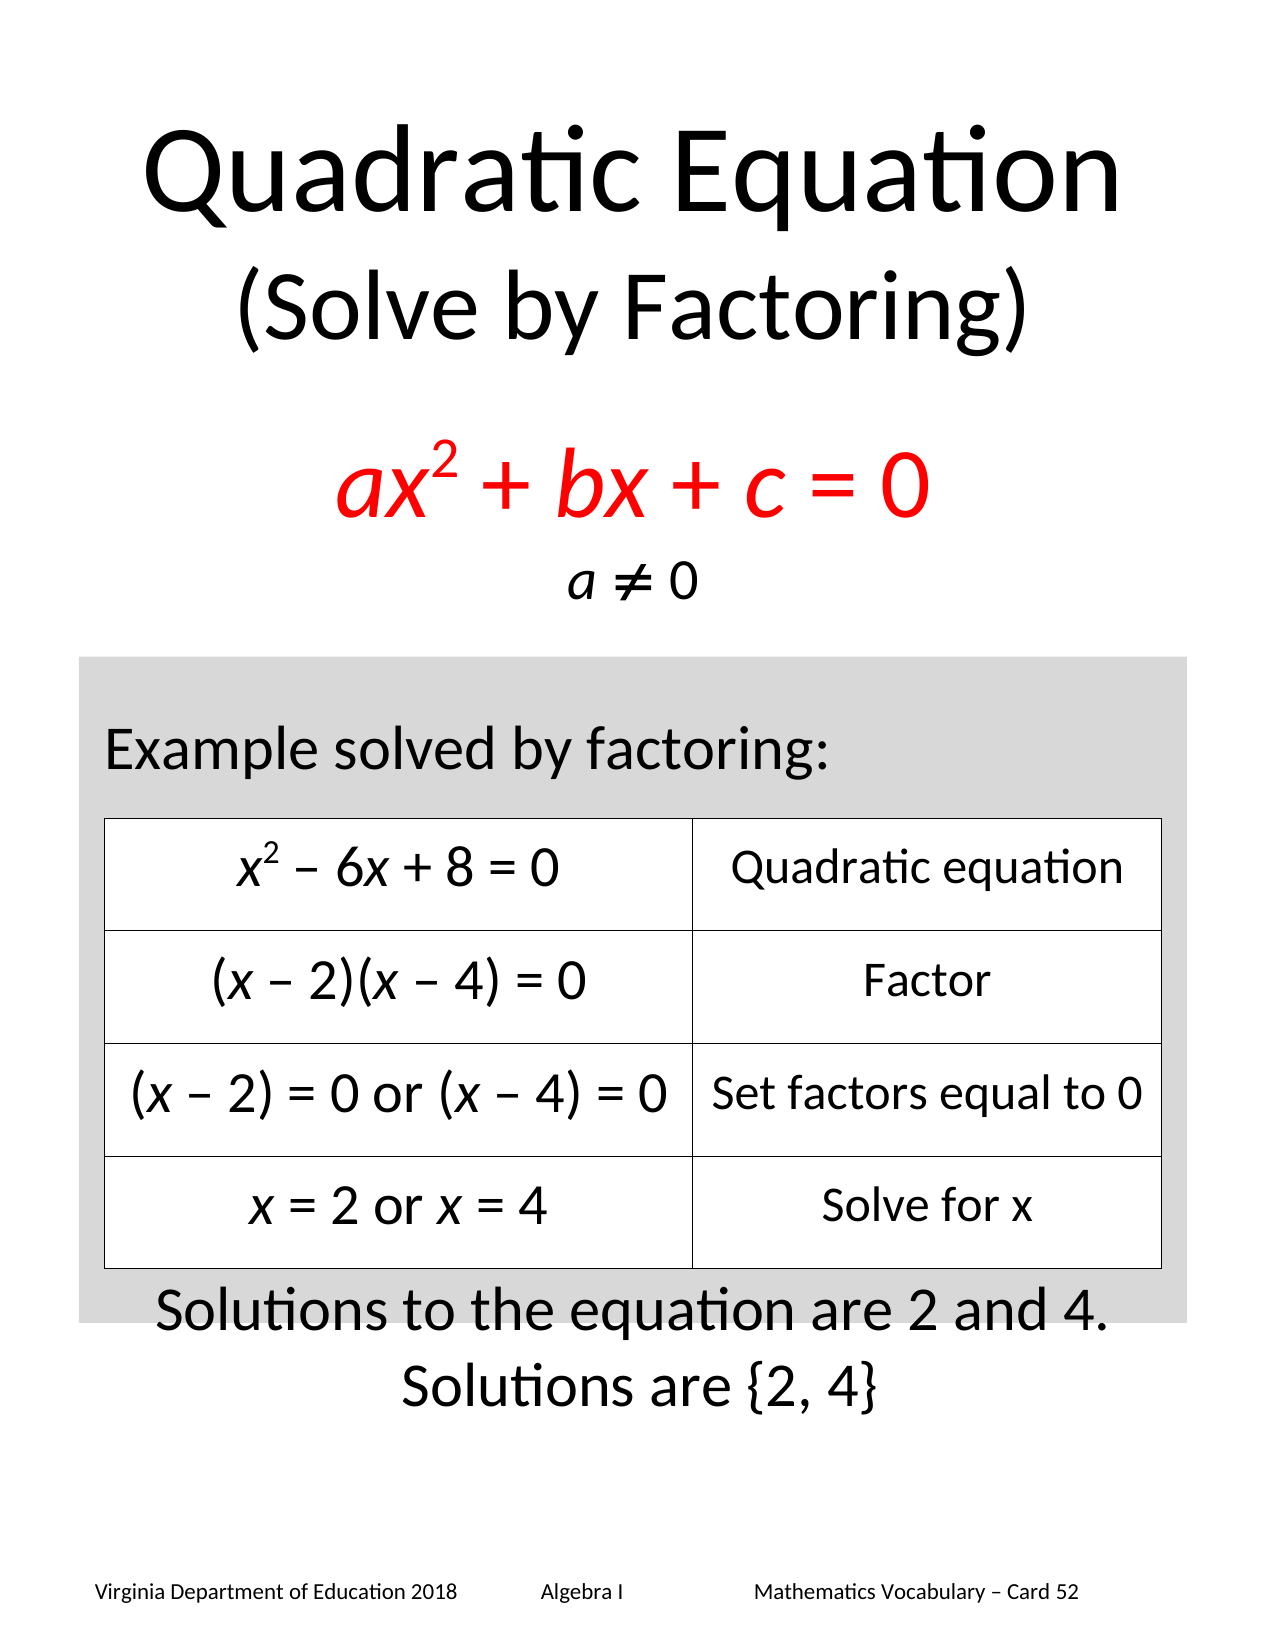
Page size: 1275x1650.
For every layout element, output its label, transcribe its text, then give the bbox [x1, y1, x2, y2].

table_cell (x – 2) = 0 or (x – 4) = 0 [105, 1044, 692, 1156]
table_header Quadratic equation [693, 819, 1161, 930]
text a 0 [57, 543, 1209, 614]
table_cell (x – 2)(x – 4) = 0 [105, 931, 692, 1043]
subtitle Quadratic Equation [57, 90, 1209, 243]
text Solutions are {2, 4} [57, 1346, 1209, 1422]
text Solutions to the equation are 2 and 4. [57, 895, 1209, 1346]
table_cell Set factors equal to 0 [693, 1044, 1161, 1156]
text ax2 + bx + c = 0 [57, 421, 1209, 543]
table_cell x = 2 or x = 4 [105, 1157, 692, 1268]
text (Solve by Factoring) [57, 243, 1209, 365]
text Example solved by factoring: [104, 708, 1209, 785]
table_header x2 – 6x + 8 = 0 [105, 819, 692, 930]
table_cell Solve for x [693, 1157, 1161, 1268]
table_cell Factor [693, 931, 1161, 1043]
